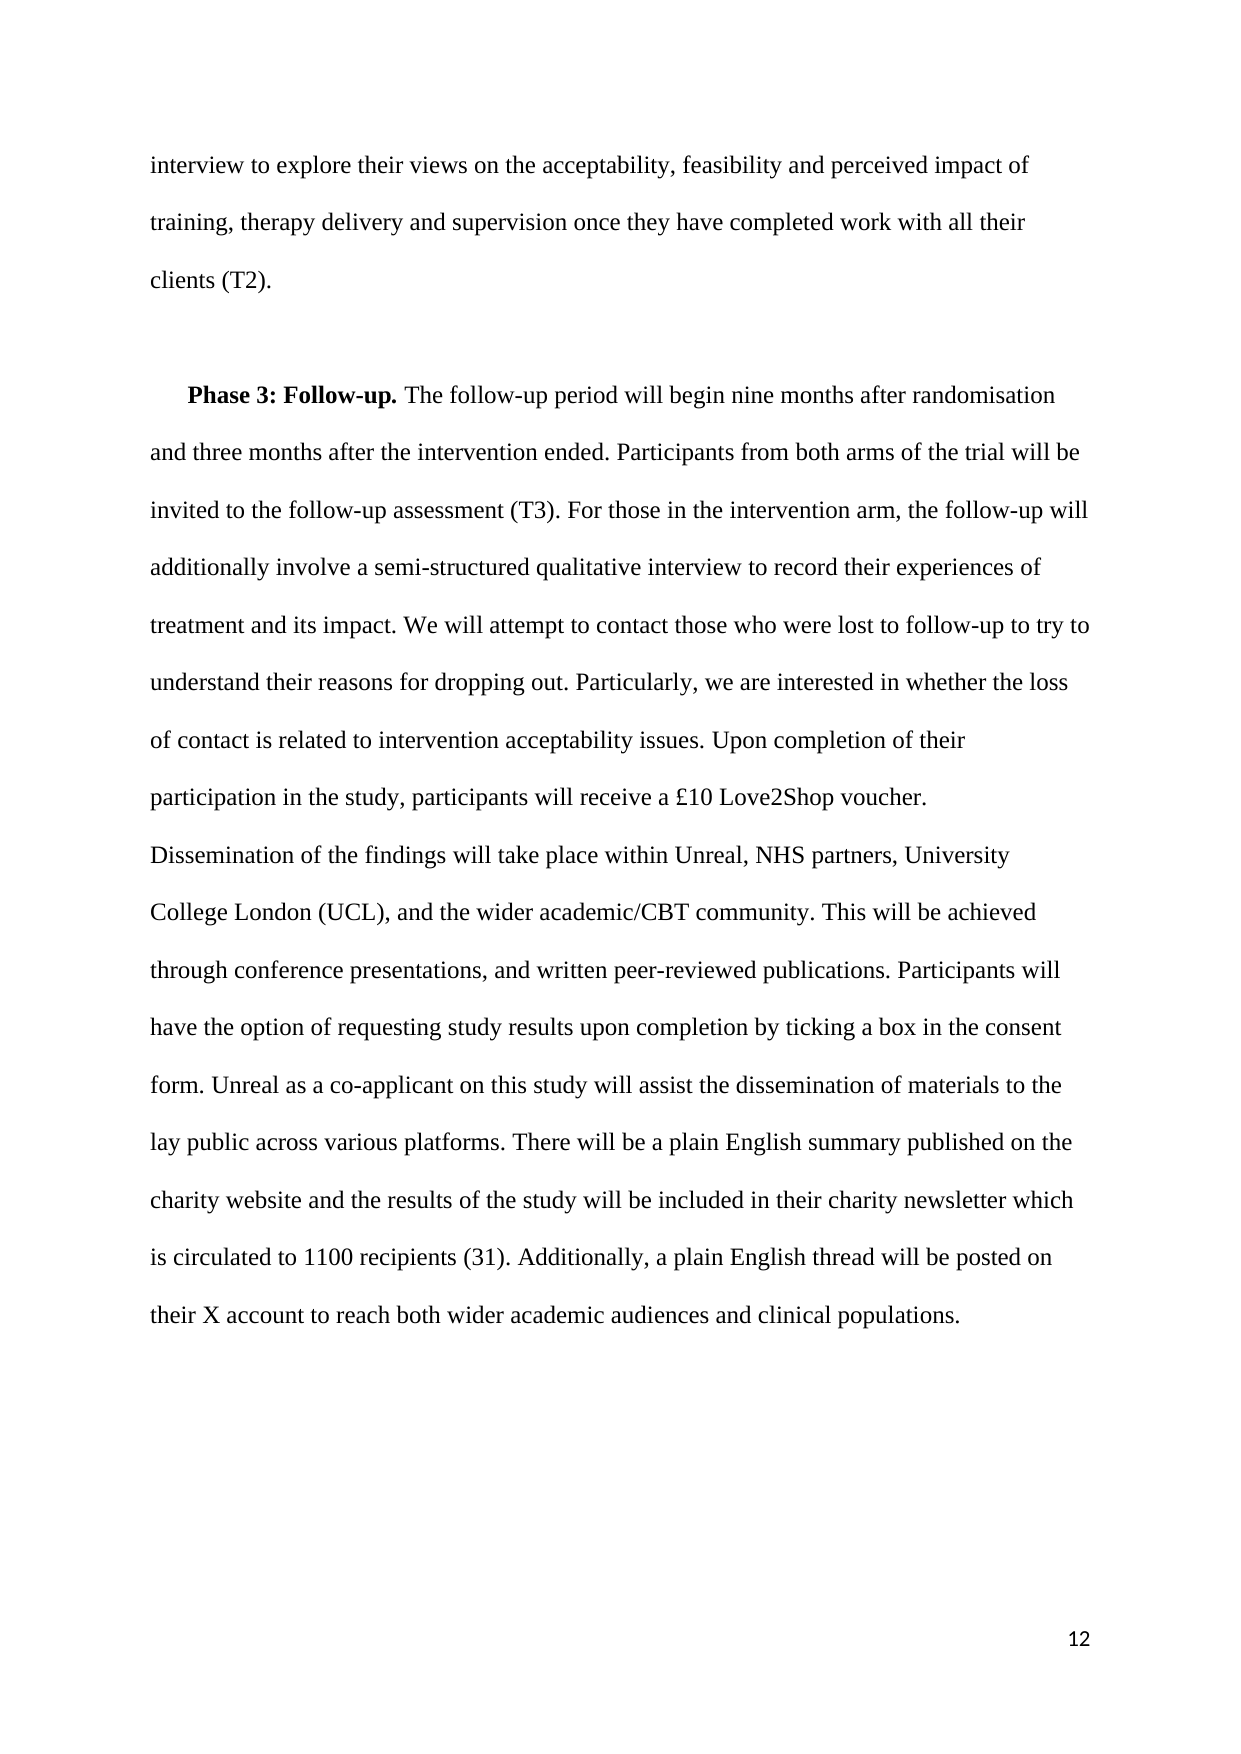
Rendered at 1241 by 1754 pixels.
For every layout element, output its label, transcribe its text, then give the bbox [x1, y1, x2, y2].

text Phase 3: Follow-up. The follow-up period will begin nine months after randomisation and three months after the intervention ended. Participants from both arms of the trial will be invited to the follow-up assessment (T3). For those in the intervention arm, the follow-up will additionally involve a semi-structured qualitative interview to record their experiences of treatment and its impact. We will attempt to contact those who were lost to follow-up to try to understand their reasons for dropping out. Particularly, we are interested in whether the loss of contact is related to intervention acceptability issues. Upon completion of their participation in the study, participants will receive a £10 Love2Shop voucher. [150, 380, 1090, 811]
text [150, 150, 1090, 294]
text Dissemination of the findings will take place within Unreal, NHS partners, University College London (UCL), and the wider academic/CBT community. This will be achieved through conference presentations, and written peer-reviewed publications. Participants will have the option of requesting study results upon completion by ticking a box in the consent form. Unreal as a co-applicant on this study will assist the dissemination of materials to the lay public across various platforms. There will be a plain English summary published on the charity website and the results of the study will be included in their charity newsletter which is circulated to 1100 recipients (31). Additionally, a plain English thread will be posted on their X account to reach both wider academic audiences and clinical populations. [150, 840, 1090, 1329]
